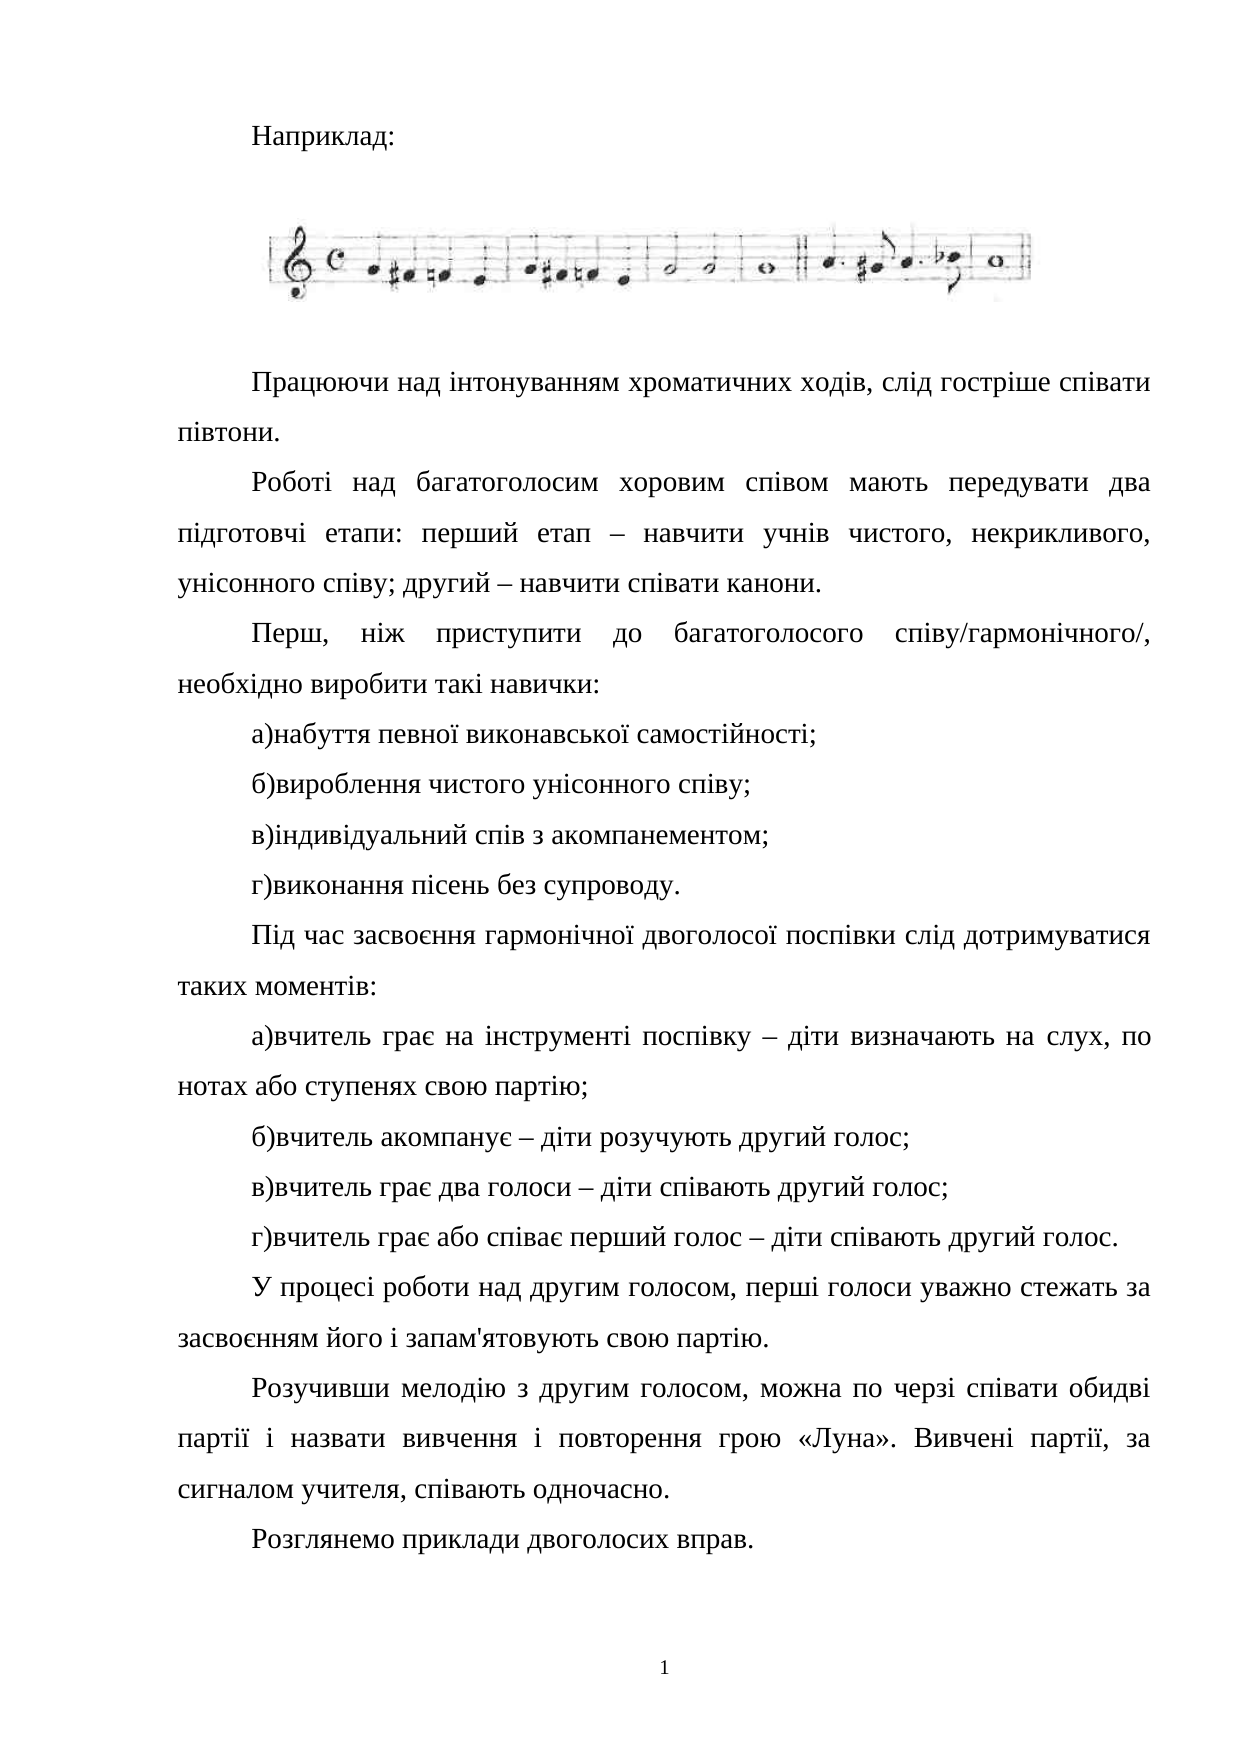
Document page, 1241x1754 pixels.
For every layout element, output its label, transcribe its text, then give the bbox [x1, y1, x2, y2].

text в)індивідуальний спів з акомпанементом; [177, 817, 1152, 850]
text Під час засвоєння гармонічної двоголосої поспівки слід дотримуватися таких моментів: [177, 917, 1152, 1001]
text б)вчитель акомпанує – діти розучують другий голос; [177, 1119, 1152, 1152]
text У процесі роботи над другим голосом, перші голоси уважно стежать за засвоєнням його і запам'ятовують свою партію. [177, 1269, 1152, 1353]
picture [251, 218, 1053, 302]
text Розглянемо приклади двоголосих вправ. [177, 1521, 1152, 1555]
text Працюючи над інтонуванням хроматичних ходів, слід гостріше співати півтони. [177, 364, 1152, 448]
text г)виконання пісень без супроводу. [177, 867, 1152, 901]
text в)вчитель грає два голоси – діти співають другий голос; [177, 1169, 1152, 1202]
text г)вчитель грає або співає перший голос – діти співають другий голос. [177, 1219, 1152, 1253]
text Перш, ніж приступити до багатоголосого співу/гармонічного/, необхідно виробити такі навички: [177, 616, 1152, 699]
text Наприклад: [177, 118, 1152, 152]
text Розучивши мелодію з другим голосом, можна по черзі співати обидві партії і назвати вивчення і повторення грою «Луна». Вивчені партії, за сигналом учителя, співають одночасно. [177, 1370, 1152, 1504]
text Роботі над багатоголосим хоровим співом мають передувати два підготовчі етапи: перший етап – навчити учнів чистого, некрикливого, унісонного співу; другий – навчити співати канони. [177, 464, 1152, 599]
text а)вчитель грає на інструменті поспівку – діти визначають на слух, по нотах або ступенях свою партію; [177, 1018, 1152, 1102]
text а)набуття певної виконавської самостійності; [177, 716, 1152, 750]
text б)вироблення чистого унісонного співу; [177, 766, 1152, 800]
